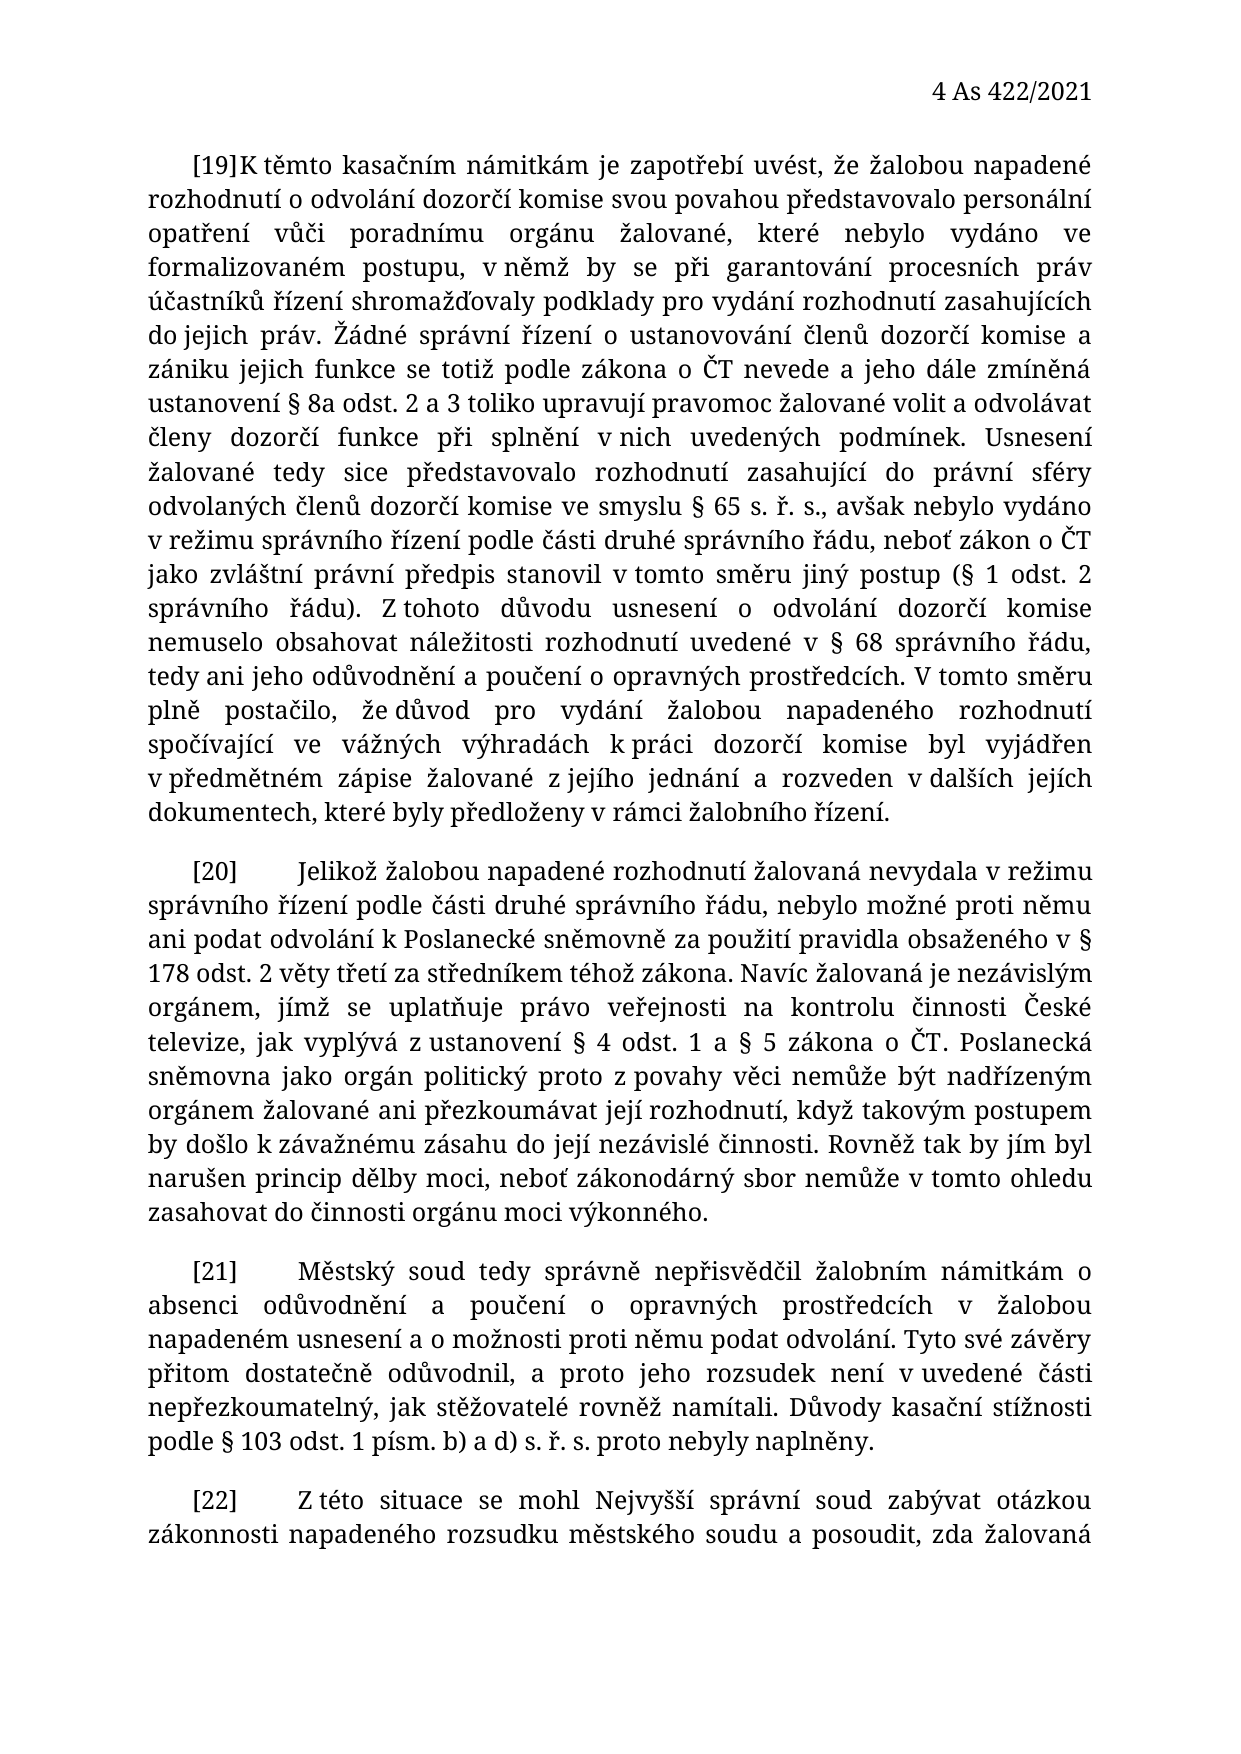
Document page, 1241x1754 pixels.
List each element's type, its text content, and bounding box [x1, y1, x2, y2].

list Jelikož žalobou napadené rozhodnutí žalovaná nevydala v režimu správního řízení podle části druhé správního řádu, nebylo možné proti němu ani podat odvolání k Poslanecké sněmovně za použití pravidla obsaženého v § 178 odst. 2 věty třetí za středníkem téhož zákona. Navíc žalovaná je nezávislým orgánem, jímž se uplatňuje právo veřejnosti na kontrolu činnosti České televize, jak vyplývá z ustanovení § 4 odst. 1 a § 5 zákona o ČT. Poslanecká sněmovna jako orgán politický proto z povahy věci nemůže být nadřízeným orgánem žalované ani přezkoumávat její rozhodnutí, když takovým postupem by došlo k závažnému zásahu do její nezávislé činnosti. Rovněž tak by jím byl narušen princip dělby moci, neboť zákonodárný sbor nemůže v tomto ohledu zasahovat do činnosti orgánu moci výkonného. [148, 854, 1093, 1228]
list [148, 1483, 1093, 1551]
list K těmto kasačním námitkám je zapotřebí uvést, že žalobou napadené rozhodnutí o odvolání dozorčí komise svou povahou představovalo personální opatření vůči poradnímu orgánu žalované, které nebylo vydáno ve formalizovaném postupu, v němž by se při garantování procesních práv účastníků řízení shromažďovaly podklady pro vydání rozhodnutí zasahujících do jejich práv. Žádné správní řízení o ustanovování členů dozorčí komise a zániku jejich funkce se totiž podle zákona o ČT nevede a jeho dále zmíněná ustanovení § 8a odst. 2 a 3 toliko upravují pravomoc žalované volit a odvolávat členy dozorčí funkce při splnění v nich uvedených podmínek. Usnesení žalované tedy sice představovalo rozhodnutí zasahující do právní sféry odvolaných členů dozorčí komise ve smyslu § 65 s. ř. s., avšak nebylo vydáno v režimu správního řízení podle části druhé správního řádu, neboť zákon o ČT jako zvláštní právní předpis stanovil v tomto směru jiný postup (§ 1 odst. 2 správního řádu). Z tohoto důvodu usnesení o odvolání dozorčí komise nemuselo obsahovat náležitosti rozhodnutí uvedené v § 68 správního řádu, tedy ani jeho odůvodnění a poučení o opravných prostředcích. V tomto směru plně postačilo, že důvod pro vydání žalobou napadeného rozhodnutí spočívající ve vážných výhradách k práci dozorčí komise byl vyjádřen v předmětném zápise žalované z jejího jednání a rozveden v dalších jejích dokumentech, které byly předloženy v rámci žalobního řízení. [148, 148, 1093, 829]
list Městský soud tedy správně nepřisvědčil žalobním námitkám o absenci odůvodnění a poučení o opravných prostředcích v žalobou napadeném usnesení a o možnosti proti němu podat odvolání. Tyto své závěry přitom dostatečně odůvodnil, a proto jeho rozsudek není v uvedené části nepřezkoumatelný, jak stěžovatelé rovněž namítali. Důvody kasační stížnosti podle § 103 odst. 1 písm. b) a d) s. ř. s. proto nebyly naplněny. [148, 1253, 1093, 1458]
